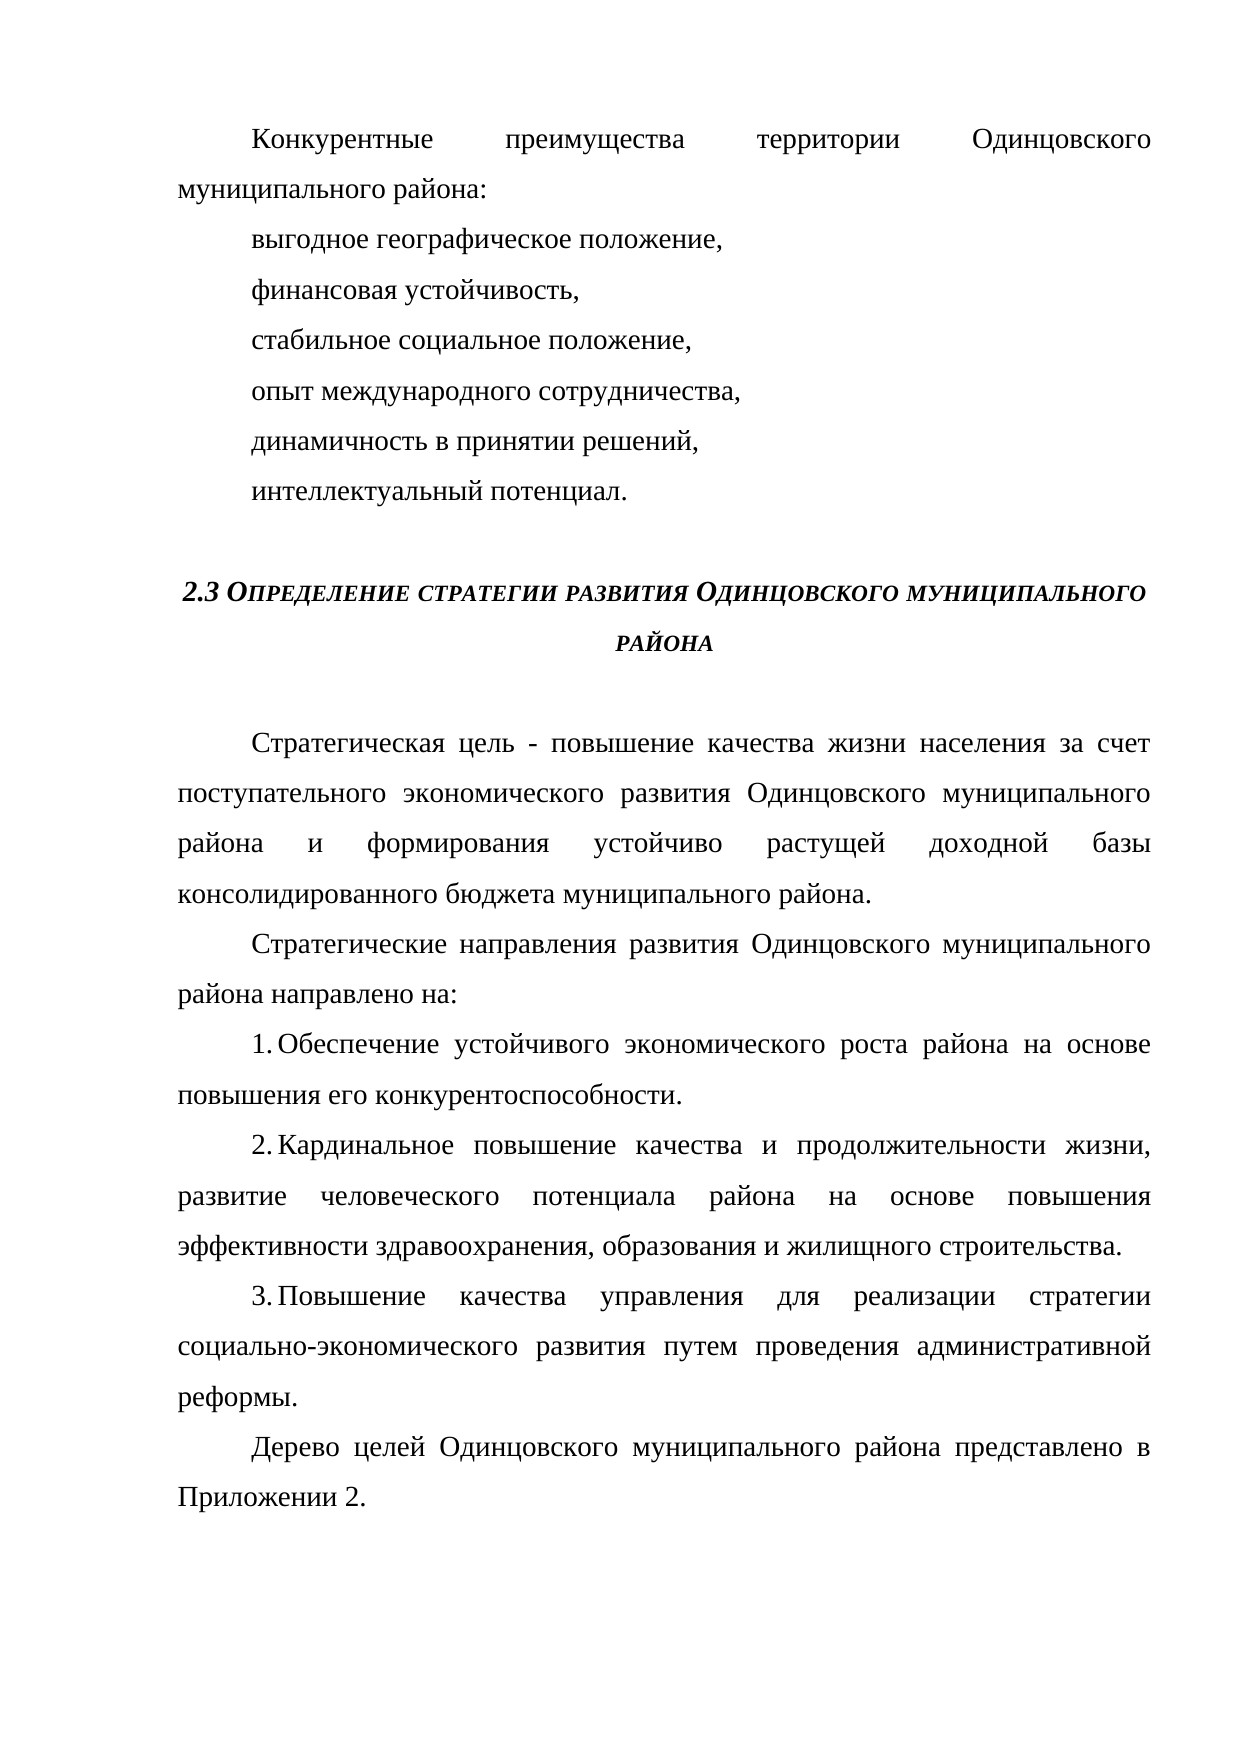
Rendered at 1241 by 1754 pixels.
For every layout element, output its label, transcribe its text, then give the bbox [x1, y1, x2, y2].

text выгодное географическое положение, [177, 222, 1152, 255]
text Стратегическая цель - повышение качества жизни населения за счет поступательного экономического развития Одинцовского муниципального района и формирования устойчиво растущей доходной базы консолидированного бюджета муниципального района. [177, 725, 1152, 909]
text Стратегические направления развития Одинцовского муниципального района направлено на: [177, 926, 1152, 1010]
text стабильное социальное положение, [177, 322, 1152, 356]
text интеллектуальный потенциал. [177, 473, 1152, 507]
text Дерево целей Одинцовского муниципального района представлено в Приложении 2. [177, 1429, 1152, 1513]
list Обеспечение устойчивого экономического роста района на основе повышения его конкурентоспособности. [177, 1027, 1152, 1111]
list Кардинальное повышение качества и продолжительности жизни, развитие человеческого потенциала района на основе повышения эффективности здравоохранения, образования и жилищного строительства. [177, 1127, 1152, 1261]
text Конкурентные преимущества территории Одинцовского муниципального района: [177, 121, 1152, 205]
subtitle 2.3 Определение стратегии развития Одинцовского муниципального района [177, 574, 1152, 658]
text финансовая устойчивость, [177, 272, 1152, 306]
text опыт международного сотрудничества, [177, 373, 1152, 406]
text динамичность в принятии решений, [177, 423, 1152, 456]
list Повышение качества управления для реализации стратегии социально-экономического развития путем проведения административной реформы. [177, 1278, 1152, 1412]
